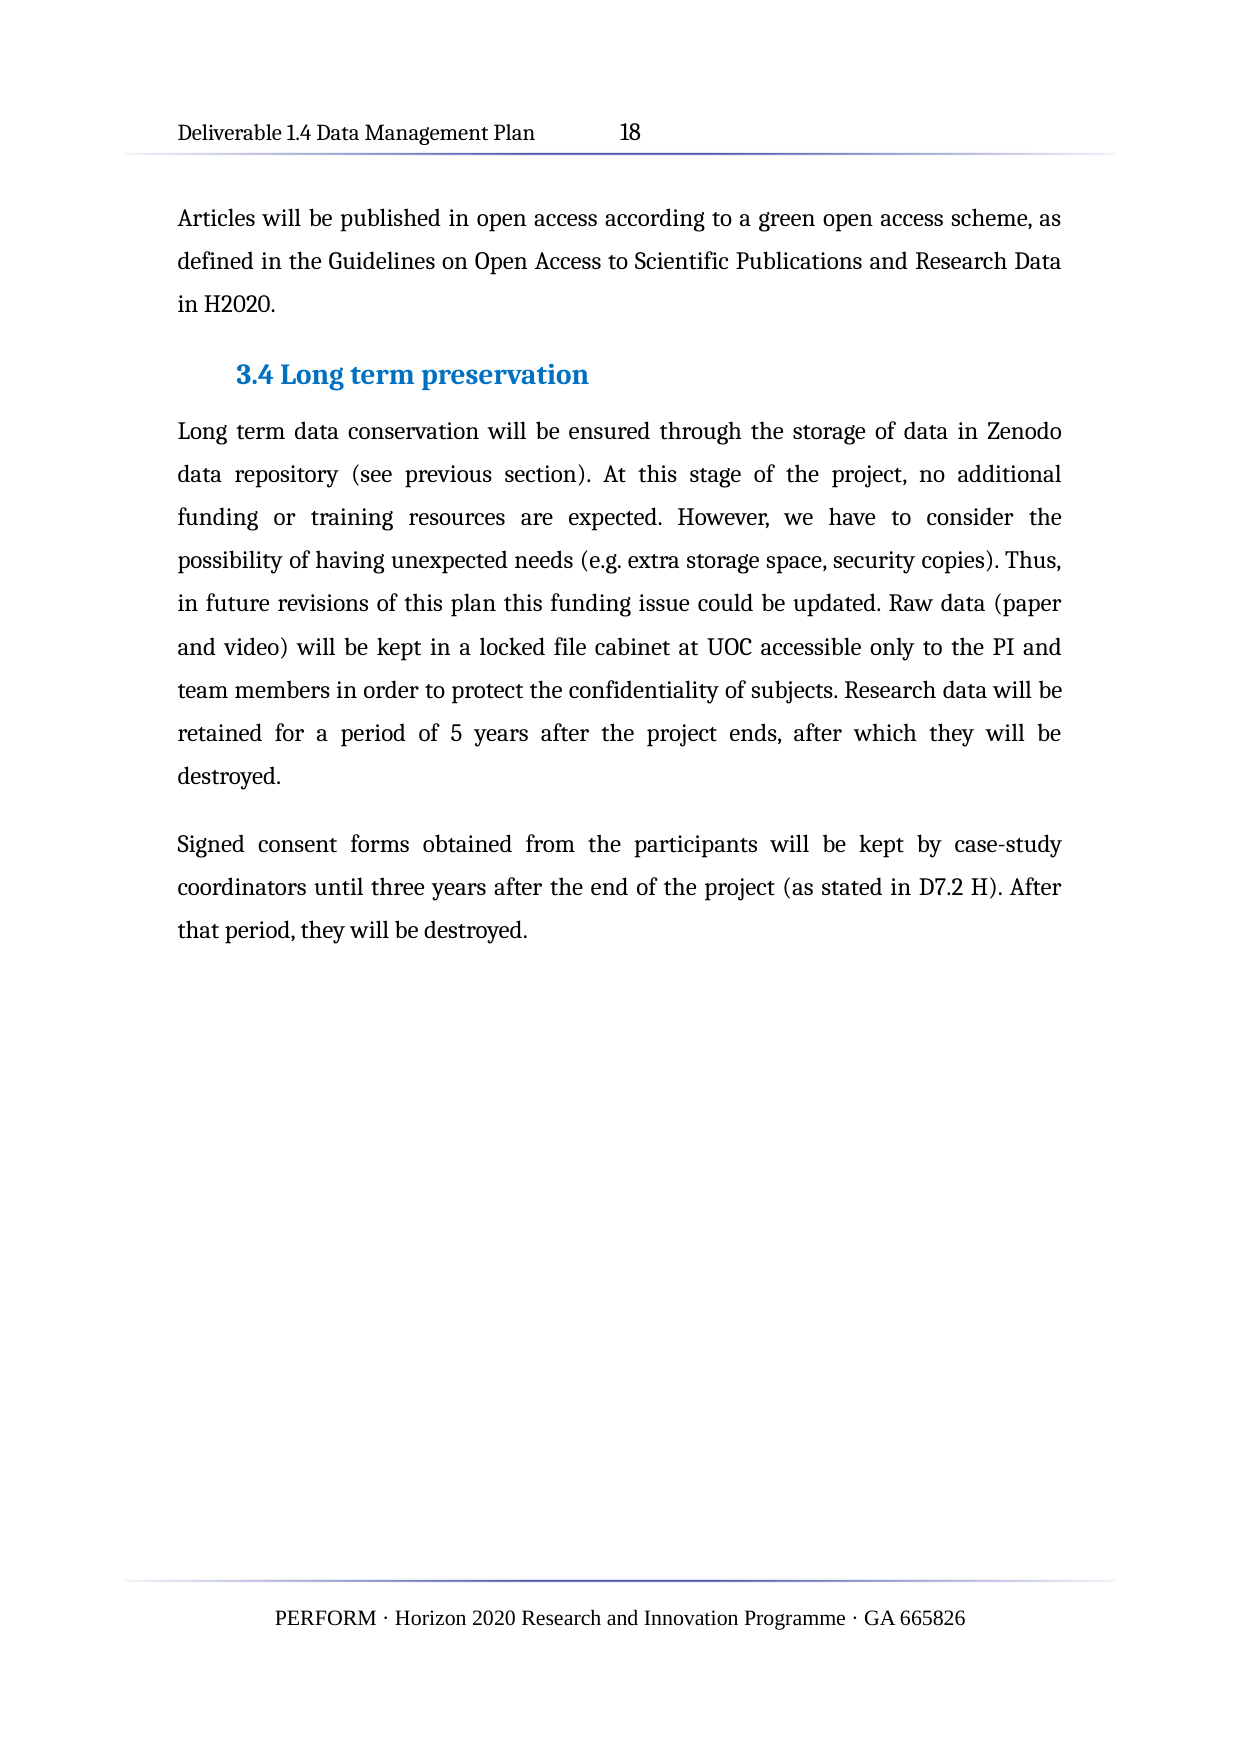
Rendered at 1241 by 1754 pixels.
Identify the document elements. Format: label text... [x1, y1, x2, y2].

picture [117, 1570, 1124, 1596]
subtitle Long term preservation [236, 358, 1063, 392]
picture [117, 143, 1124, 169]
text Signed consent forms obtained from the participants will be kept by case-study coordinators until three years after the end of the project (as stated in D7.2 H). After that period, they will be destroyed. [177, 830, 1063, 945]
text Articles will be published in open access according to a green open access scheme, as defined in the Guidelines on Open Access to Scientific Publications and Research Data in H2020. [177, 204, 1063, 319]
text Long term data conservation will be ensured through the storage of data in Zenodo data repository (see previous section). At this stage of the project, no additional funding or training resources are expected. However, we have to consider the possibility of having unexpected needs (e.g. extra storage space, security copies). Thus, in future revisions of this plan this funding issue could be updated. Raw data (paper and video) will be kept in a locked file cabinet at UOC accessible only to the PI and team members in order to protect the confidentiality of subjects. Research data will be retained for a period of 5 years after the project ends, after which they will be destroyed. [177, 417, 1063, 791]
